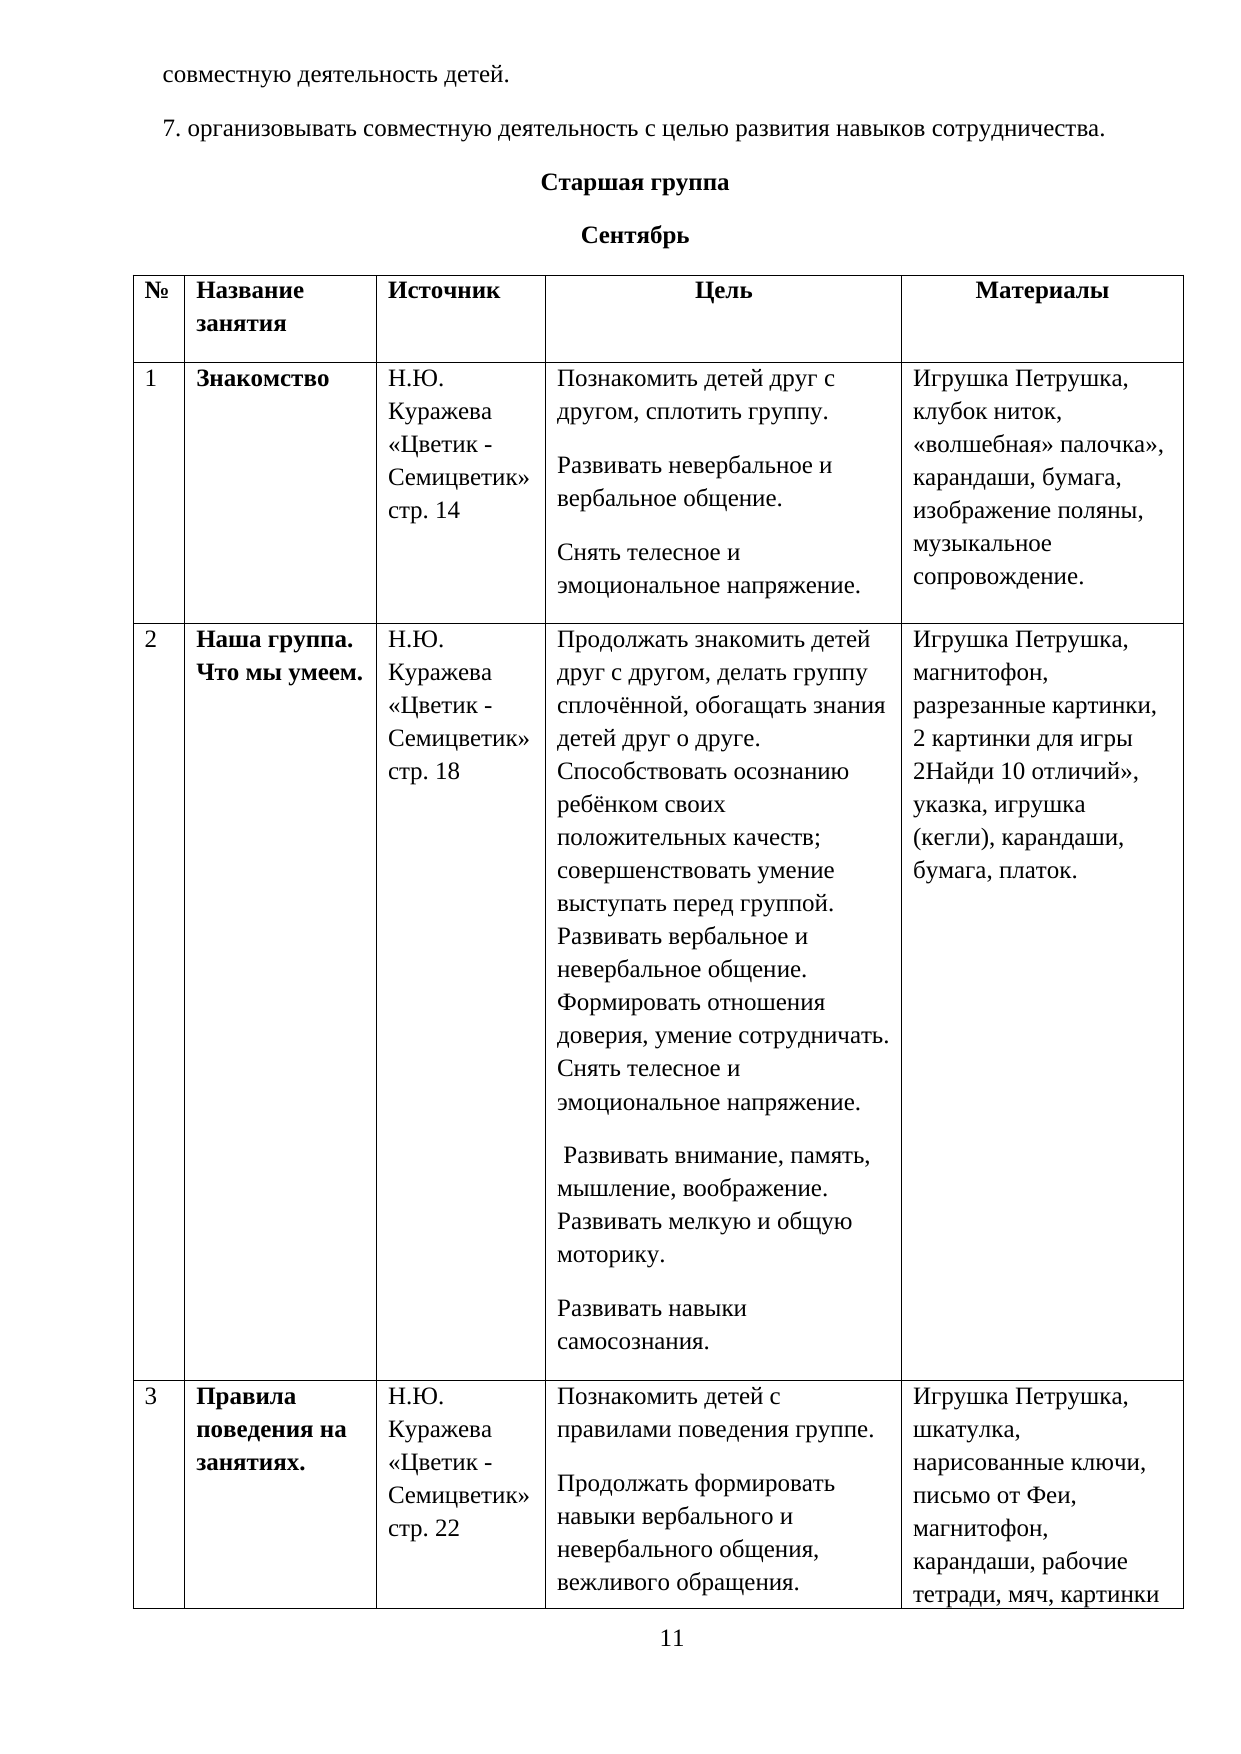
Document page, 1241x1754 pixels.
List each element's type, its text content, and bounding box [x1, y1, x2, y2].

table_header Источник [377, 276, 545, 362]
table_cell 3 [134, 1381, 184, 1608]
table_cell 2 [134, 624, 184, 1380]
table_cell Н.Ю. Куражева «Цветик - Семицветик» стр. 18 [377, 624, 545, 1380]
table_cell Игрушка Петрушка, магнитофон, разрезанные картинки, 2 картинки для игры 2Найди 10 отличий», указка, игрушка (кегли), карандаши, бумага, платок. [902, 624, 1183, 1380]
table_header № [134, 276, 184, 362]
text Сентябрь [133, 221, 1137, 249]
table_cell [377, 1381, 545, 1608]
table_cell 1 [134, 363, 184, 623]
table_cell Познакомить детей друг с другом, сплотить группу. Развивать невербальное и вербальное общение. Снять телесное и эмоциональное напряжение. [546, 363, 901, 623]
table_cell Игрушка Петрушка, клубок ниток, «волшебная» палочка», карандаши, бумага, изображение поляны, музыкальное сопровождение. [902, 363, 1183, 623]
table_cell Продолжать знакомить детей друг с другом, делать группу сплочённой, обогащать знания детей друг о друге. Способствовать осознанию ребёнком своих положительных качеств; совершенствовать умение выступать перед группой. Развивать вербальное и невербальное общение. Формировать отношения доверия, умение сотрудничать. Снять телесное и эмоциональное напряжение. Развивать внимание, память, мышление, воображение. Развивать мелкую и общую моторику. Развивать навыки самосознания. [546, 624, 901, 1380]
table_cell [185, 1381, 376, 1608]
table_cell Наша группа. Что мы умеем. [185, 624, 376, 1380]
table_header Название занятия [185, 276, 376, 362]
text совместную деятельность детей. [133, 59, 1137, 88]
text 7. организовывать совместную деятельность с целью развития навыков сотрудничества. [133, 113, 1137, 142]
table_header Цель [546, 276, 901, 362]
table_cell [902, 1381, 1183, 1608]
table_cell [546, 1381, 901, 1608]
table_header Материалы [902, 276, 1183, 362]
text Старшая группа [133, 167, 1137, 196]
table_cell Н.Ю. Куражева «Цветик - Семицветик» стр. 14 [377, 363, 545, 623]
table_cell Знакомство [185, 363, 376, 623]
